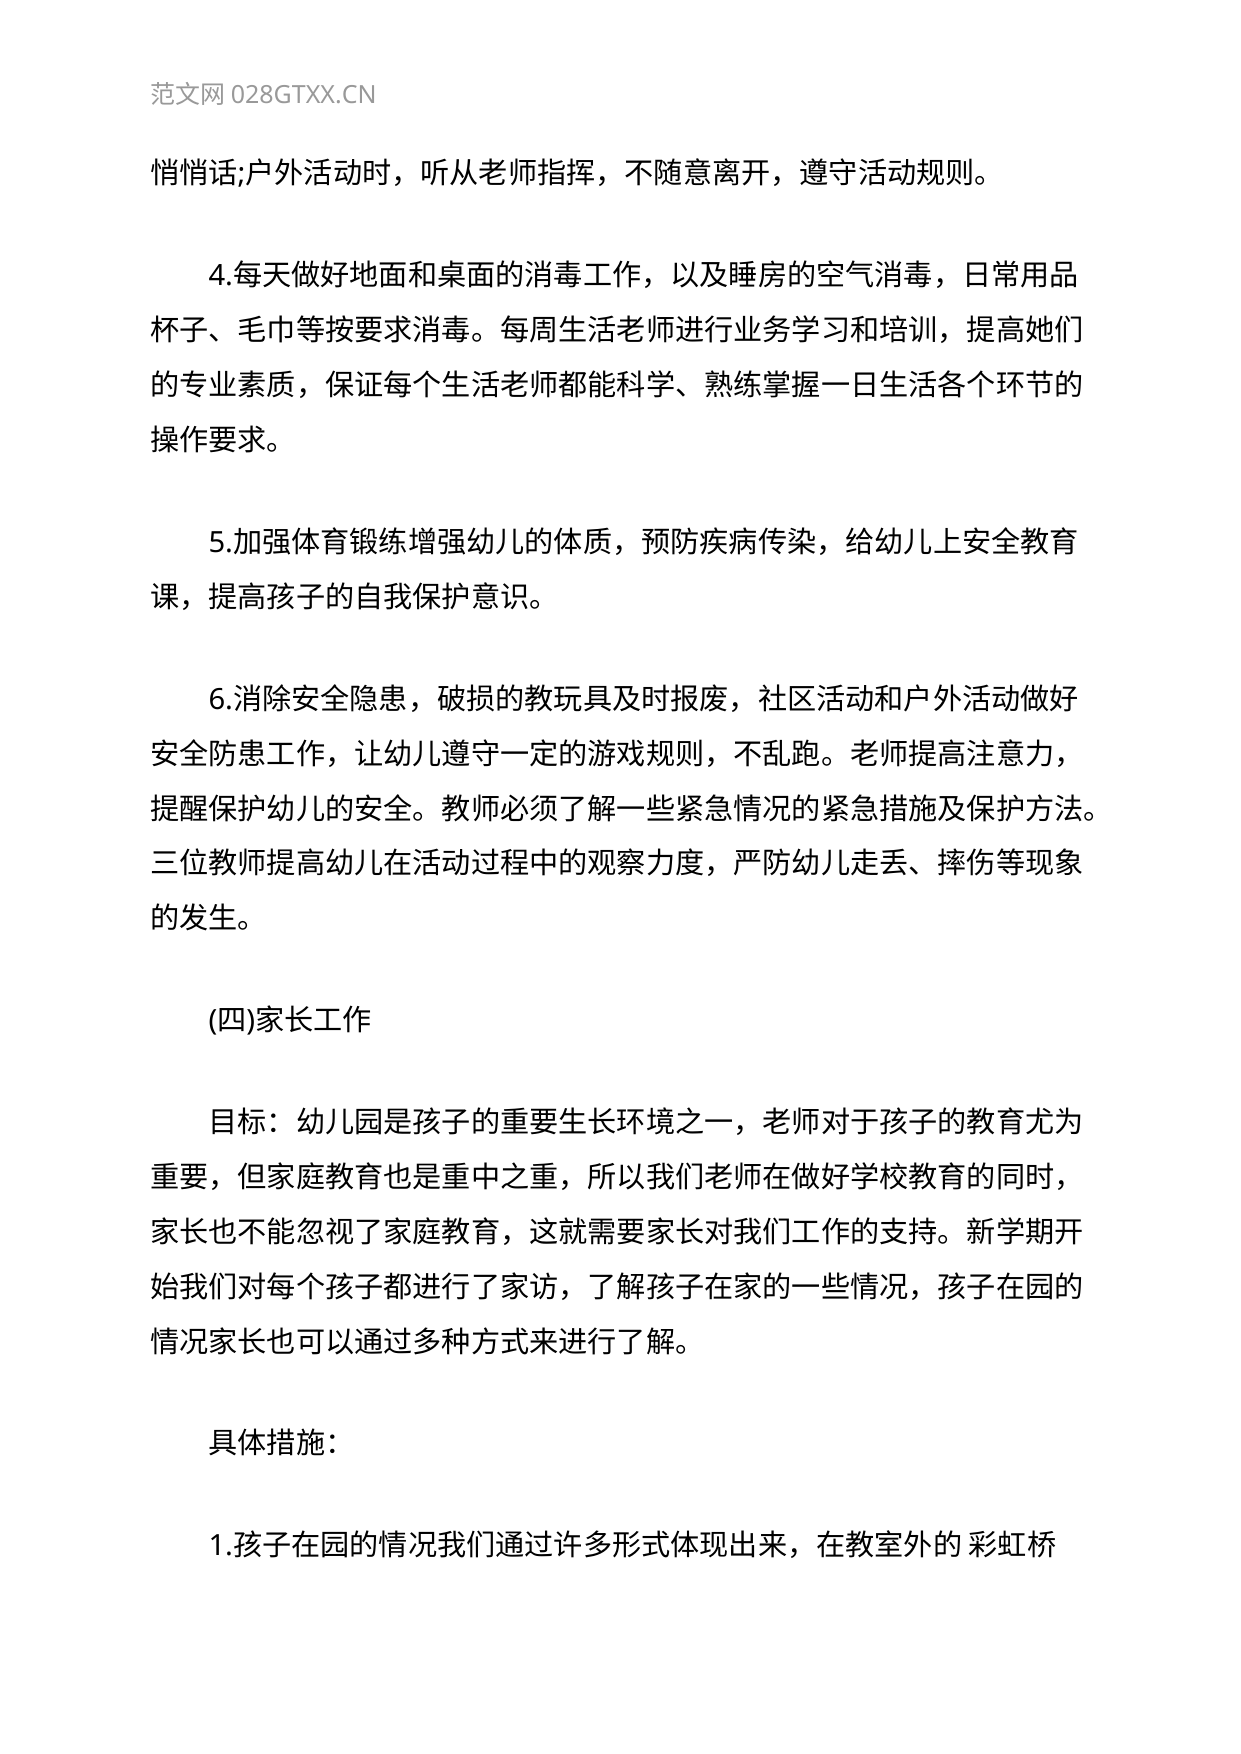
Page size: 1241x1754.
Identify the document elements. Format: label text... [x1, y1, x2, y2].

text (四)家长工作 [150, 997, 1090, 1039]
text 目标：幼儿园是孩子的重要生长环境之一，老师对于孩子的教育尤为重要，但家庭教育也是重中之重，所以我们老师在做好学校教育的同时，家长也不能忽视了家庭教育，这就需要家长对我们工作的支持。新学期开始我们对每个孩子都进行了家访，了解孩子在家的一些情况，孩子在园的情况家长也可以通过多种方式来进行了解。 [150, 1099, 1090, 1361]
text 具体措施： [150, 1420, 1090, 1462]
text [150, 150, 1090, 192]
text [150, 1522, 1090, 1564]
text 6.消除安全隐患，破损的教玩具及时报废，社区活动和户外活动做好安全防患工作，让幼儿遵守一定的游戏规则，不乱跑。老师提高注意力，提醒保护幼儿的安全。教师必须了解一些紧急情况的紧急措施及保护方法。三位教师提高幼儿在活动过程中的观察力度，严防幼儿走丢、摔伤等现象的发生。 [150, 675, 1090, 937]
text 5.加强体育锻练增强幼儿的体质，预防疾病传染，给幼儿上安全教育课，提高孩子的自我保护意识。 [150, 518, 1090, 616]
text 4.每天做好地面和桌面的消毒工作，以及睡房的空气消毒，日常用品杯子、毛巾等按要求消毒。每周生活老师进行业务学习和培训，提高她们的专业素质，保证每个生活老师都能科学、熟练掌握一日生活各个环节的操作要求。 [150, 252, 1090, 459]
